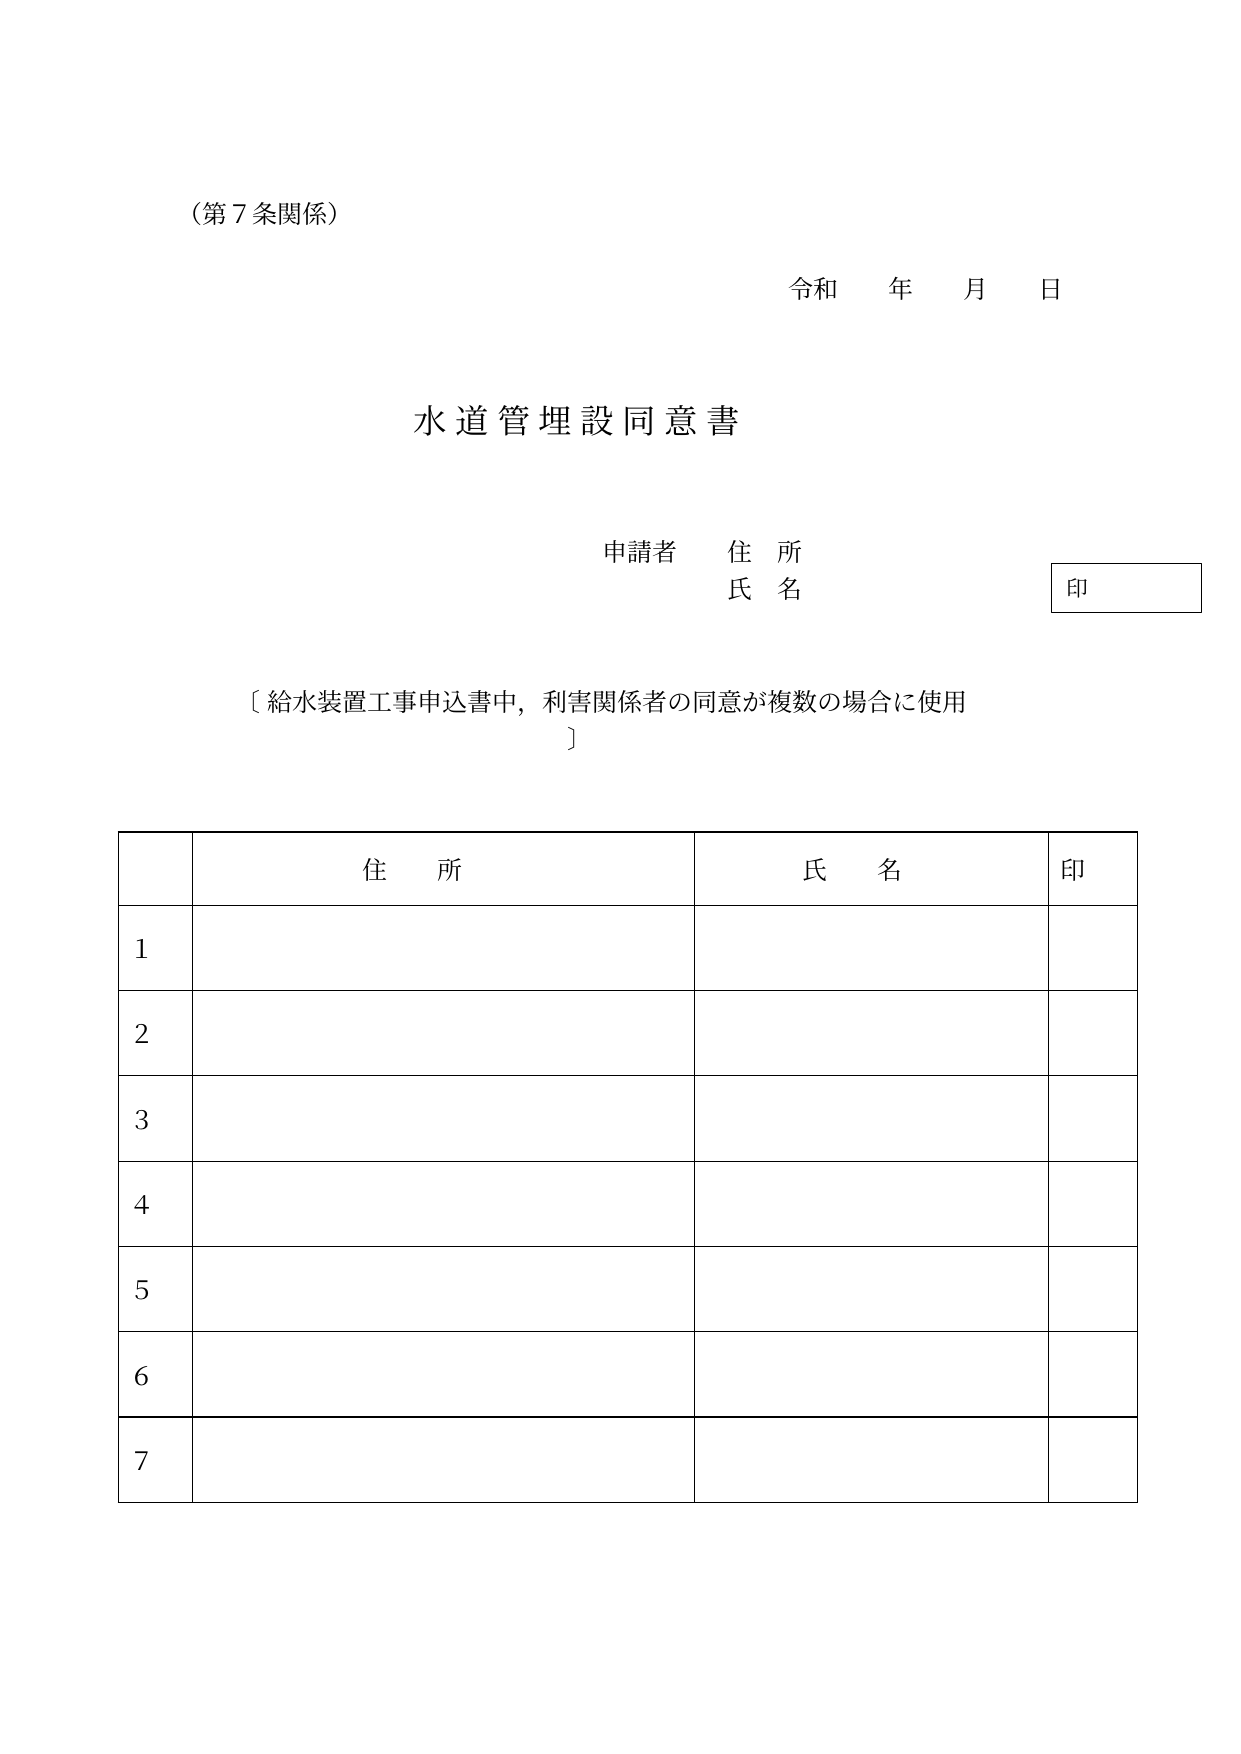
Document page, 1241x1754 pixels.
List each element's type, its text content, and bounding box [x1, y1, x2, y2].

table_cell [1049, 1418, 1137, 1502]
text 〔 給水装置工事申込書中，利害関係者の同意が複数の場合に使用 〕 [177, 681, 976, 756]
table_cell [193, 1076, 694, 1161]
table_cell ３ [119, 1076, 192, 1161]
table_cell [695, 1162, 1048, 1246]
table_header 印 [1049, 833, 1137, 904]
table_cell ４ [119, 1162, 192, 1246]
table_cell ６ [119, 1332, 192, 1416]
table_cell ７ [119, 1418, 192, 1502]
table_cell [1049, 1162, 1137, 1246]
table_cell [695, 1418, 1048, 1502]
table_cell [193, 906, 694, 990]
text 氏 名 [177, 569, 976, 606]
table_cell [193, 1332, 694, 1416]
table_cell [1049, 1247, 1137, 1331]
table_cell [1049, 1332, 1137, 1416]
table_cell [695, 906, 1048, 990]
table_cell [193, 991, 694, 1075]
table_header 住 所 [193, 833, 694, 904]
table_header 氏 名 [695, 833, 1048, 904]
table_cell [1049, 1076, 1137, 1161]
table_cell [193, 1162, 694, 1246]
table_cell [1049, 906, 1137, 990]
table_cell ２ [119, 991, 192, 1075]
table_cell [695, 1076, 1048, 1161]
text 申請者 住 所 [177, 531, 976, 569]
text 令和 年 月 日 [177, 269, 1063, 306]
table_cell １ [119, 906, 192, 990]
table_cell [695, 1247, 1048, 1331]
text （第７条関係） [177, 194, 976, 231]
table_cell [193, 1247, 694, 1331]
table_cell [695, 1332, 1048, 1416]
table_cell ５ [119, 1247, 192, 1331]
table_cell [1049, 991, 1137, 1075]
table_cell [695, 991, 1048, 1075]
table_cell [193, 1418, 694, 1502]
table_header [119, 833, 192, 904]
text 水 道 管 埋 設 同 意 書 [177, 381, 976, 456]
